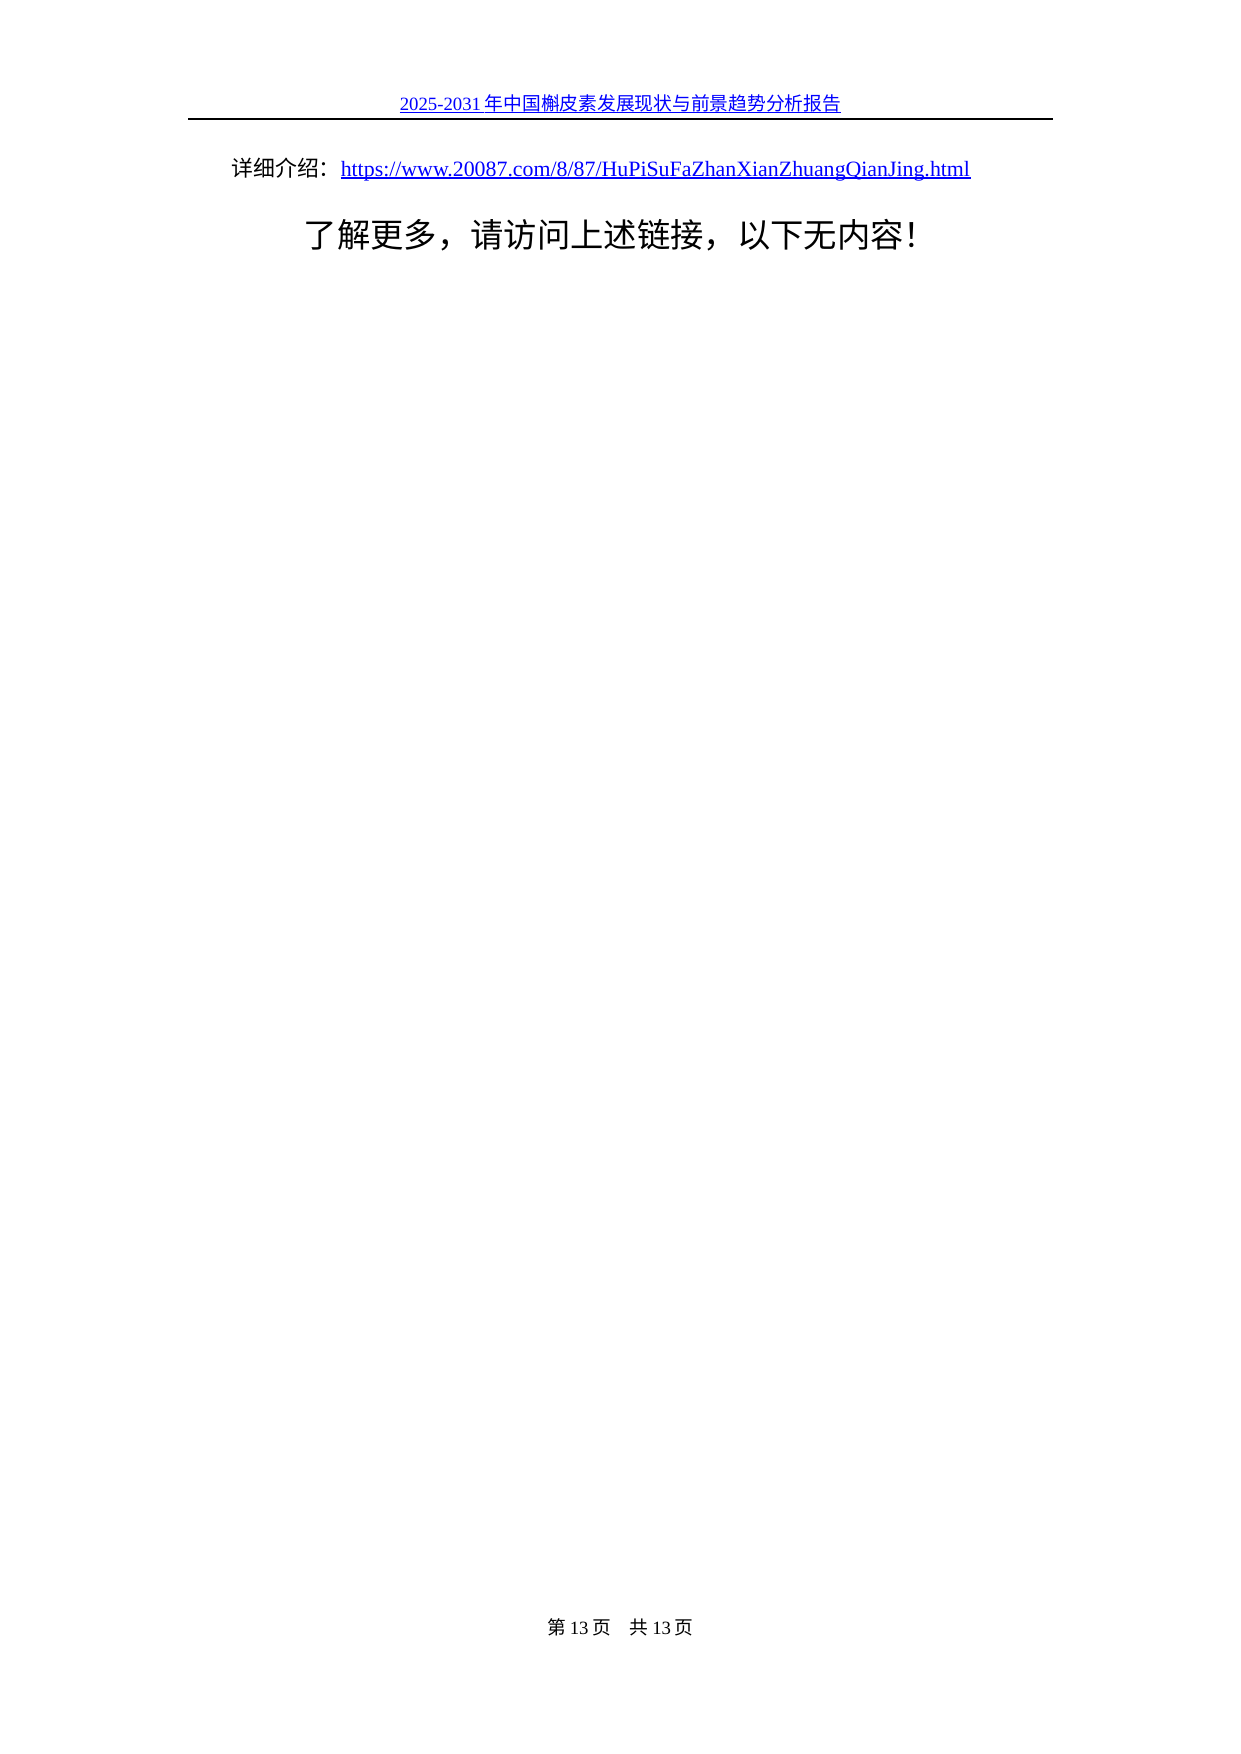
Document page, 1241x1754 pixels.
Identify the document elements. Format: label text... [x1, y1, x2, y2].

text 详细介绍：https://www.20087.com/8/87/HuPiSuFaZhanXianZhuangQianJing.html [187, 150, 1053, 183]
title 了解更多，请访问上述链接，以下无内容！ [187, 200, 1053, 265]
